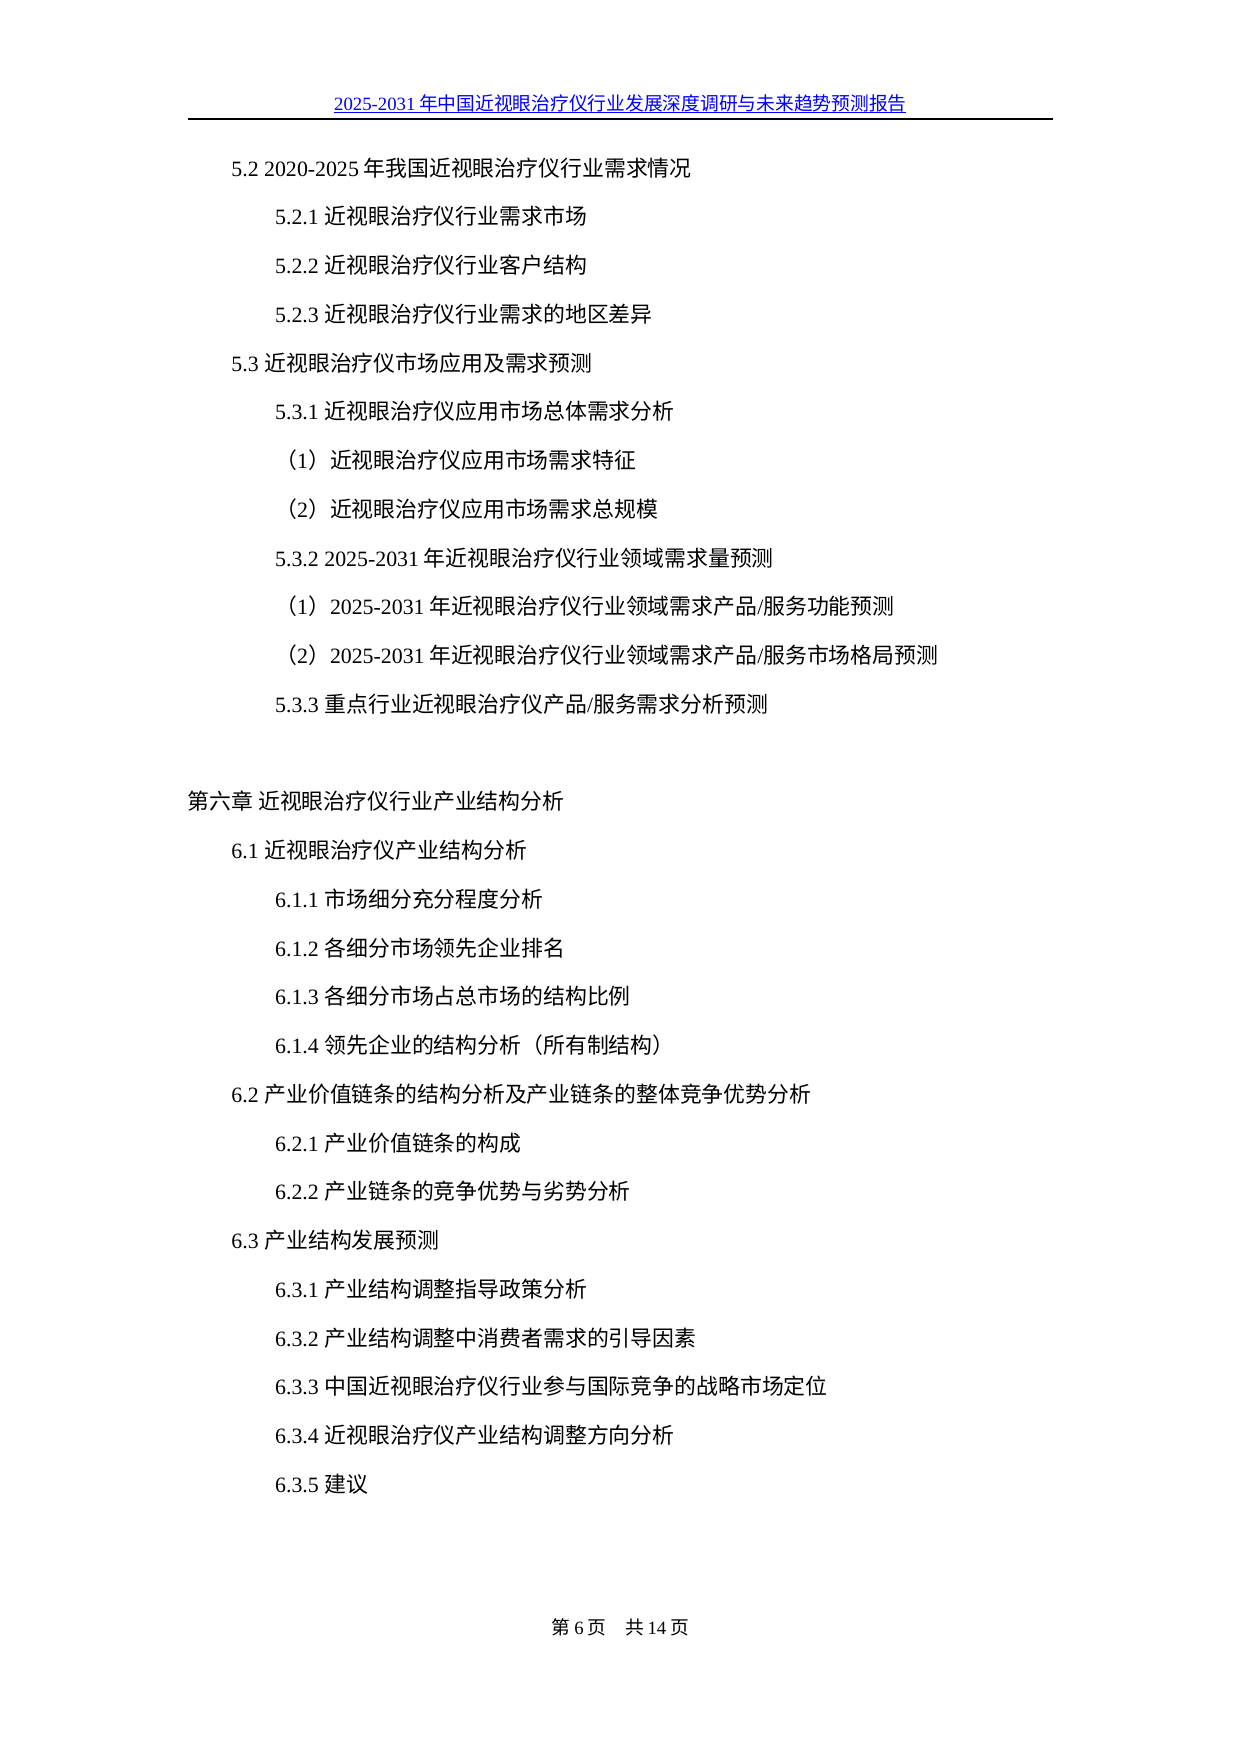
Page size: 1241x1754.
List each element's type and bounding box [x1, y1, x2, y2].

text [187, 150, 1053, 1499]
